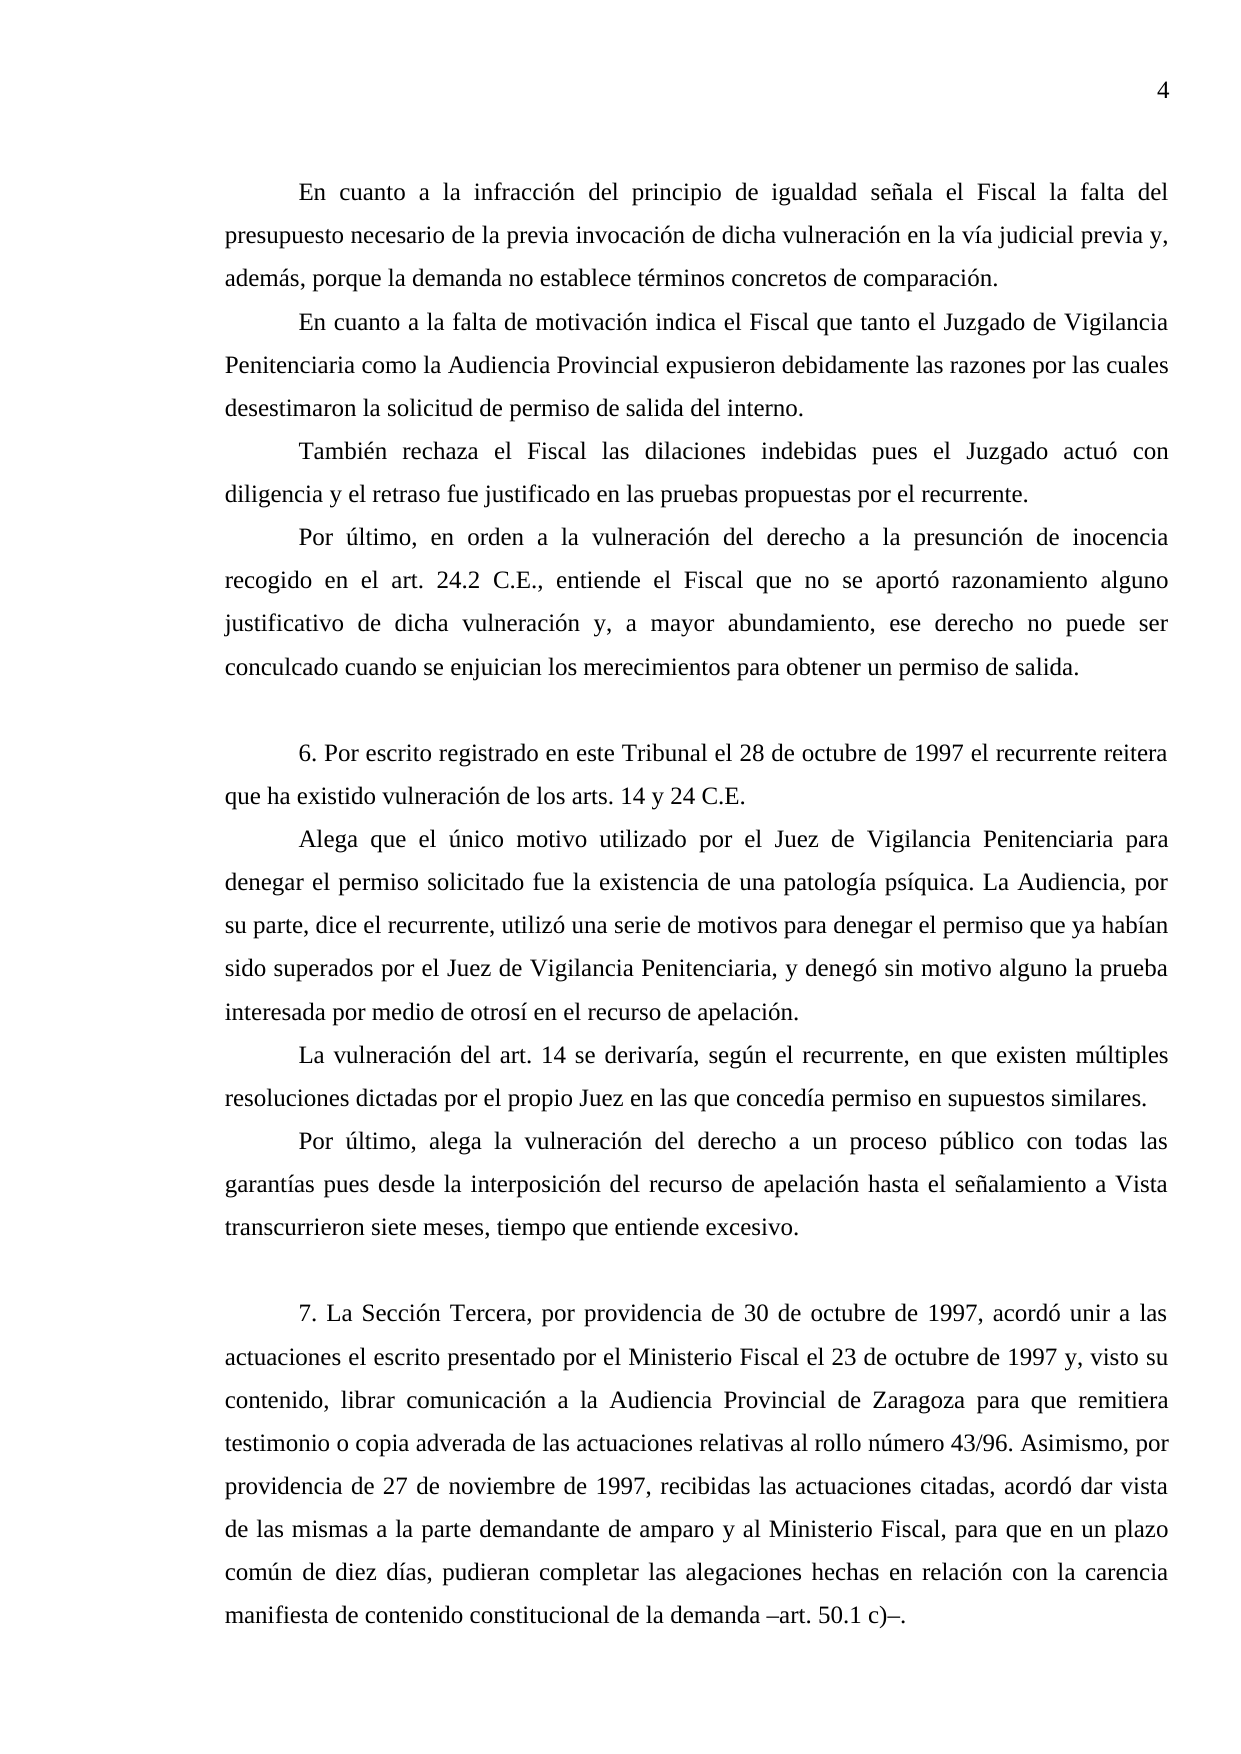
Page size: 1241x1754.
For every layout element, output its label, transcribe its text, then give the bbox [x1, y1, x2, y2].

text La vulneración del art. 14 se derivaría, según el recurrente, en que existen múltiples resoluciones dictadas por el propio Juez en las que concedía permiso en supuestos similares. [224, 1040, 1169, 1112]
text En cuanto a la infracción del principio de igualdad señala el Fiscal la falta del presupuesto necesario de la previa invocación de dicha vulneración en la vía judicial previa y, además, porque la demanda no establece términos concretos de comparación. [224, 177, 1169, 292]
text 7. La Sección Tercera, por providencia de 30 de octubre de 1997, acordó unir a las actuaciones el escrito presentado por el Ministerio Fiscal el 23 de octubre de 1997 y, visto su contenido, librar comunicación a la Audiencia Provincial de Zaragoza para que remitiera testimonio o copia adverada de las actuaciones relativas al rollo número 43/96. Asimismo, por providencia de 27 de noviembre de 1997, recibidas las actuaciones citadas, acordó dar vista de las mismas a la parte demandante de amparo y al Ministerio Fiscal, para que en un plazo común de diez días, pudieran completar las alegaciones hechas en relación con la carencia manifiesta de contenido constitucional de la demanda –art. 50.1 c)–. [224, 1298, 1169, 1629]
text En cuanto a la falta de motivación indica el Fiscal que tanto el Juzgado de Vigilancia Penitenciaria como la Audiencia Provincial expusieron debidamente las razones por las cuales desestimaron la solicitud de permiso de salida del interno. [224, 307, 1169, 422]
text También rechaza el Fiscal las dilaciones indebidas pues el Juzgado actuó con diligencia y el retraso fue justificado en las pruebas propuestas por el recurrente. [224, 436, 1169, 508]
text Por último, en orden a la vulneración del derecho a la presunción de inocencia recogido en el art. 24.2 C.E., entiende el Fiscal que no se aportó razonamiento alguno justificativo de dicha vulneración y, a mayor abundamiento, ese derecho no puede ser conculcado cuando se enjuician los merecimientos para obtener un permiso de salida. [224, 522, 1169, 680]
text Por último, alega la vulneración del derecho a un proceso público con todas las garantías pues desde la interposición del recurso de apelación hasta el señalamiento a Vista transcurrieron siete meses, tiempo que entiende excesivo. [224, 1126, 1169, 1241]
text Alega que el único motivo utilizado por el Juez de Vigilancia Penitenciaria para denegar el permiso solicitado fue la existencia de una patología psíquica. La Audiencia, por su parte, dice el recurrente, utilizó una serie de motivos para denegar el permiso que ya habían sido superados por el Juez de Vigilancia Penitenciaria, y denegó sin motivo alguno la prueba interesada por medio de otrosí en el recurso de apelación. [224, 824, 1169, 1025]
text 6. Por escrito registrado en este Tribunal el 28 de octubre de 1997 el recurrente reitera que ha existido vulneración de los arts. 14 y 24 C.E. [224, 738, 1169, 810]
